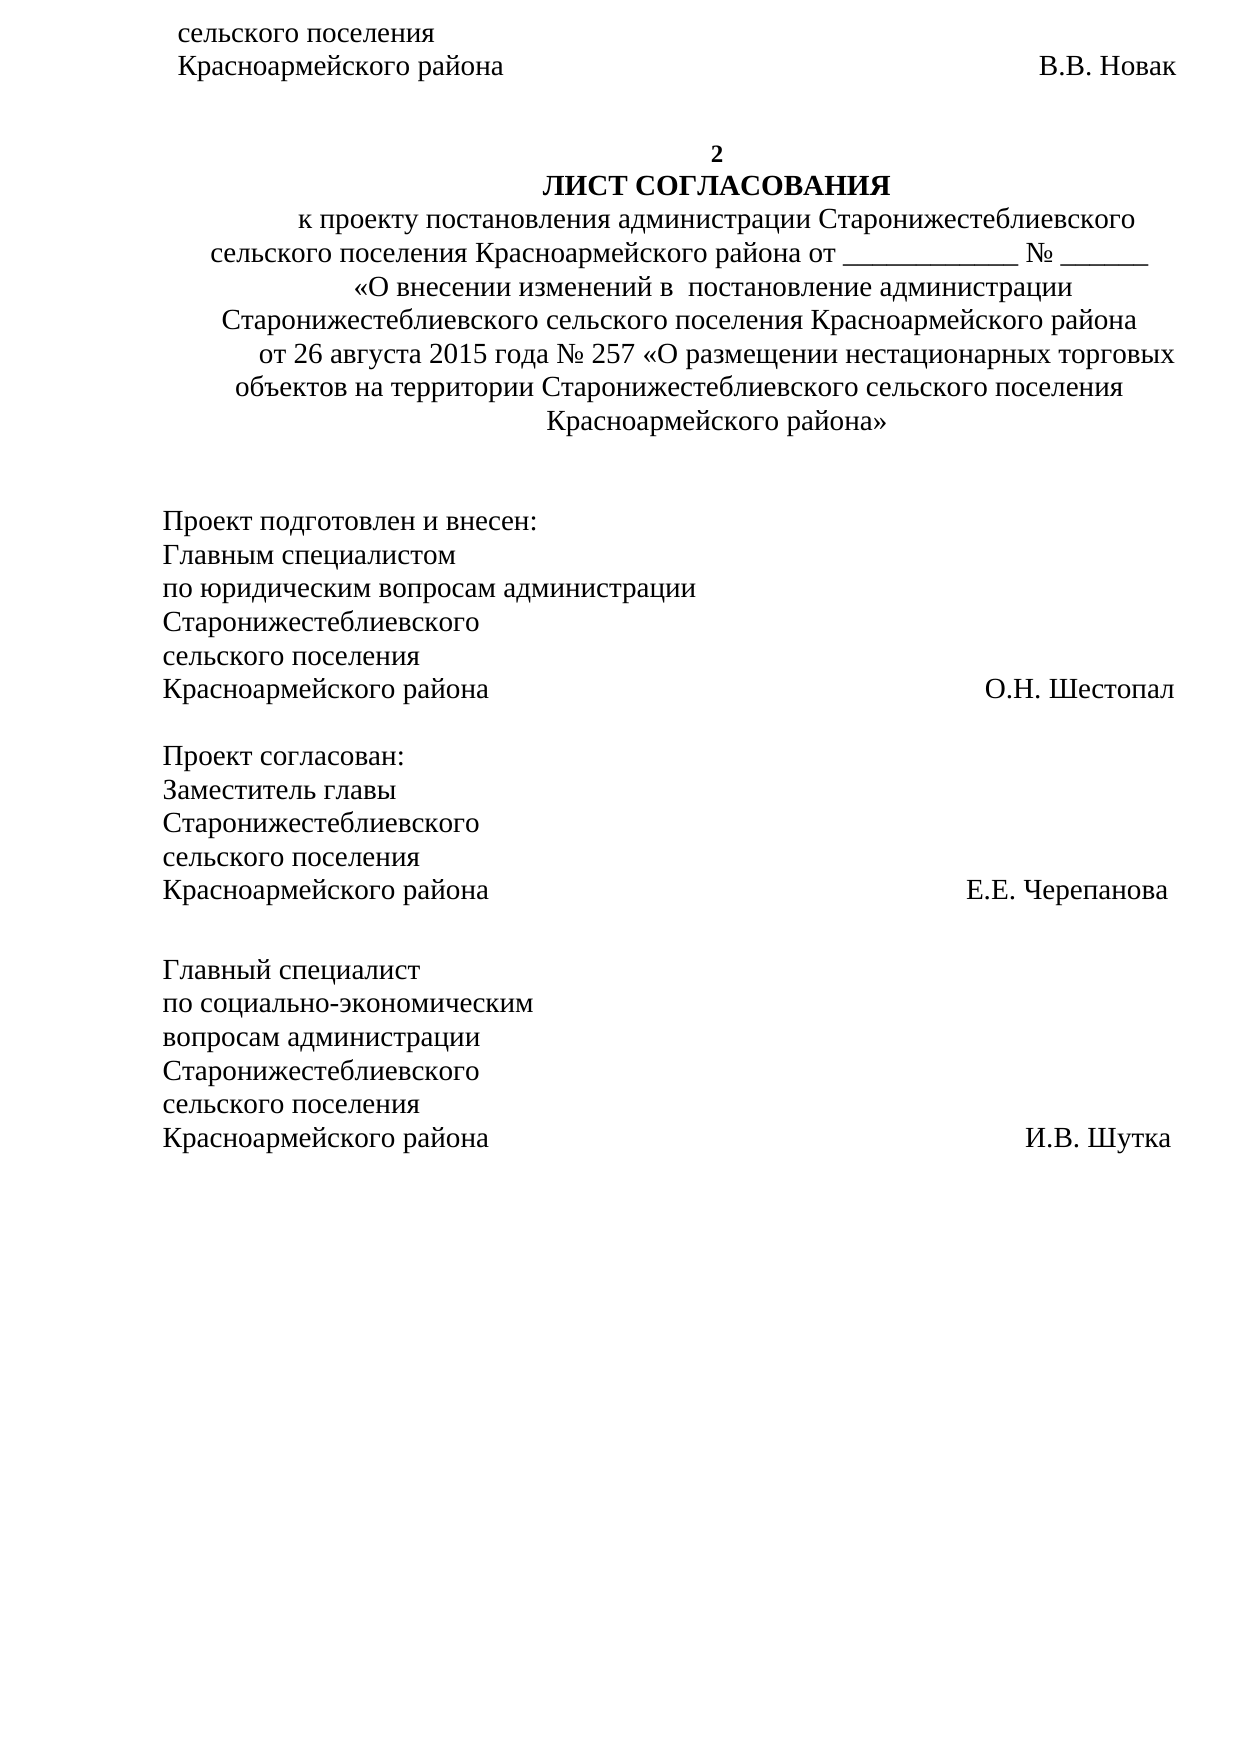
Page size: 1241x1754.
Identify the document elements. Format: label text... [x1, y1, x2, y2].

text 2 [177, 139, 1181, 168]
text сельского поселения [162, 638, 1181, 671]
text Старонижестеблиевского [162, 805, 1181, 839]
text ЛИСТ СОГЛАСОВАНИЯ [177, 168, 1181, 202]
text Проект подготовлен и внесен: [162, 503, 1181, 537]
text Заместитель главы [162, 772, 1181, 805]
text по юридическим вопросам администрации [162, 571, 1181, 604]
text к проекту постановления администрации Старонижестеблиевского [177, 202, 1181, 235]
text «О внесении изменений в постановление администрации Старонижестеблиевского сельского поселения Красноармейского района [177, 269, 1181, 336]
text от 26 августа 2015 года № 257 «О размещении нестационарных торговых объектов на территории Старонижестеблиевского сельского поселения [177, 336, 1181, 403]
text Главным специалистом [162, 537, 1181, 571]
text Старонижестеблиевского [162, 1053, 1181, 1086]
text Красноармейского района И.В. Шутка [162, 1120, 1181, 1153]
text сельского поселения [162, 839, 1181, 872]
text Красноармейского района В.В. Новак [177, 48, 1181, 82]
text сельского поселения [177, 15, 1181, 48]
text Проект согласован: [162, 738, 1181, 772]
text Красноармейского района» [177, 403, 1181, 436]
text по социально-экономическим [162, 986, 1181, 1019]
text Старонижестеблиевского [162, 604, 1181, 638]
text сельского поселения [162, 1086, 1181, 1120]
text Красноармейского района О.Н. Шестопал [162, 671, 1181, 705]
text вопросам администрации [162, 1019, 1181, 1053]
text Красноармейского района Е.Е. Черепанова [162, 872, 1181, 906]
text Главный специалист [162, 952, 1181, 986]
text сельского поселения Красноармейского района от ____________ № ______ [177, 235, 1181, 269]
